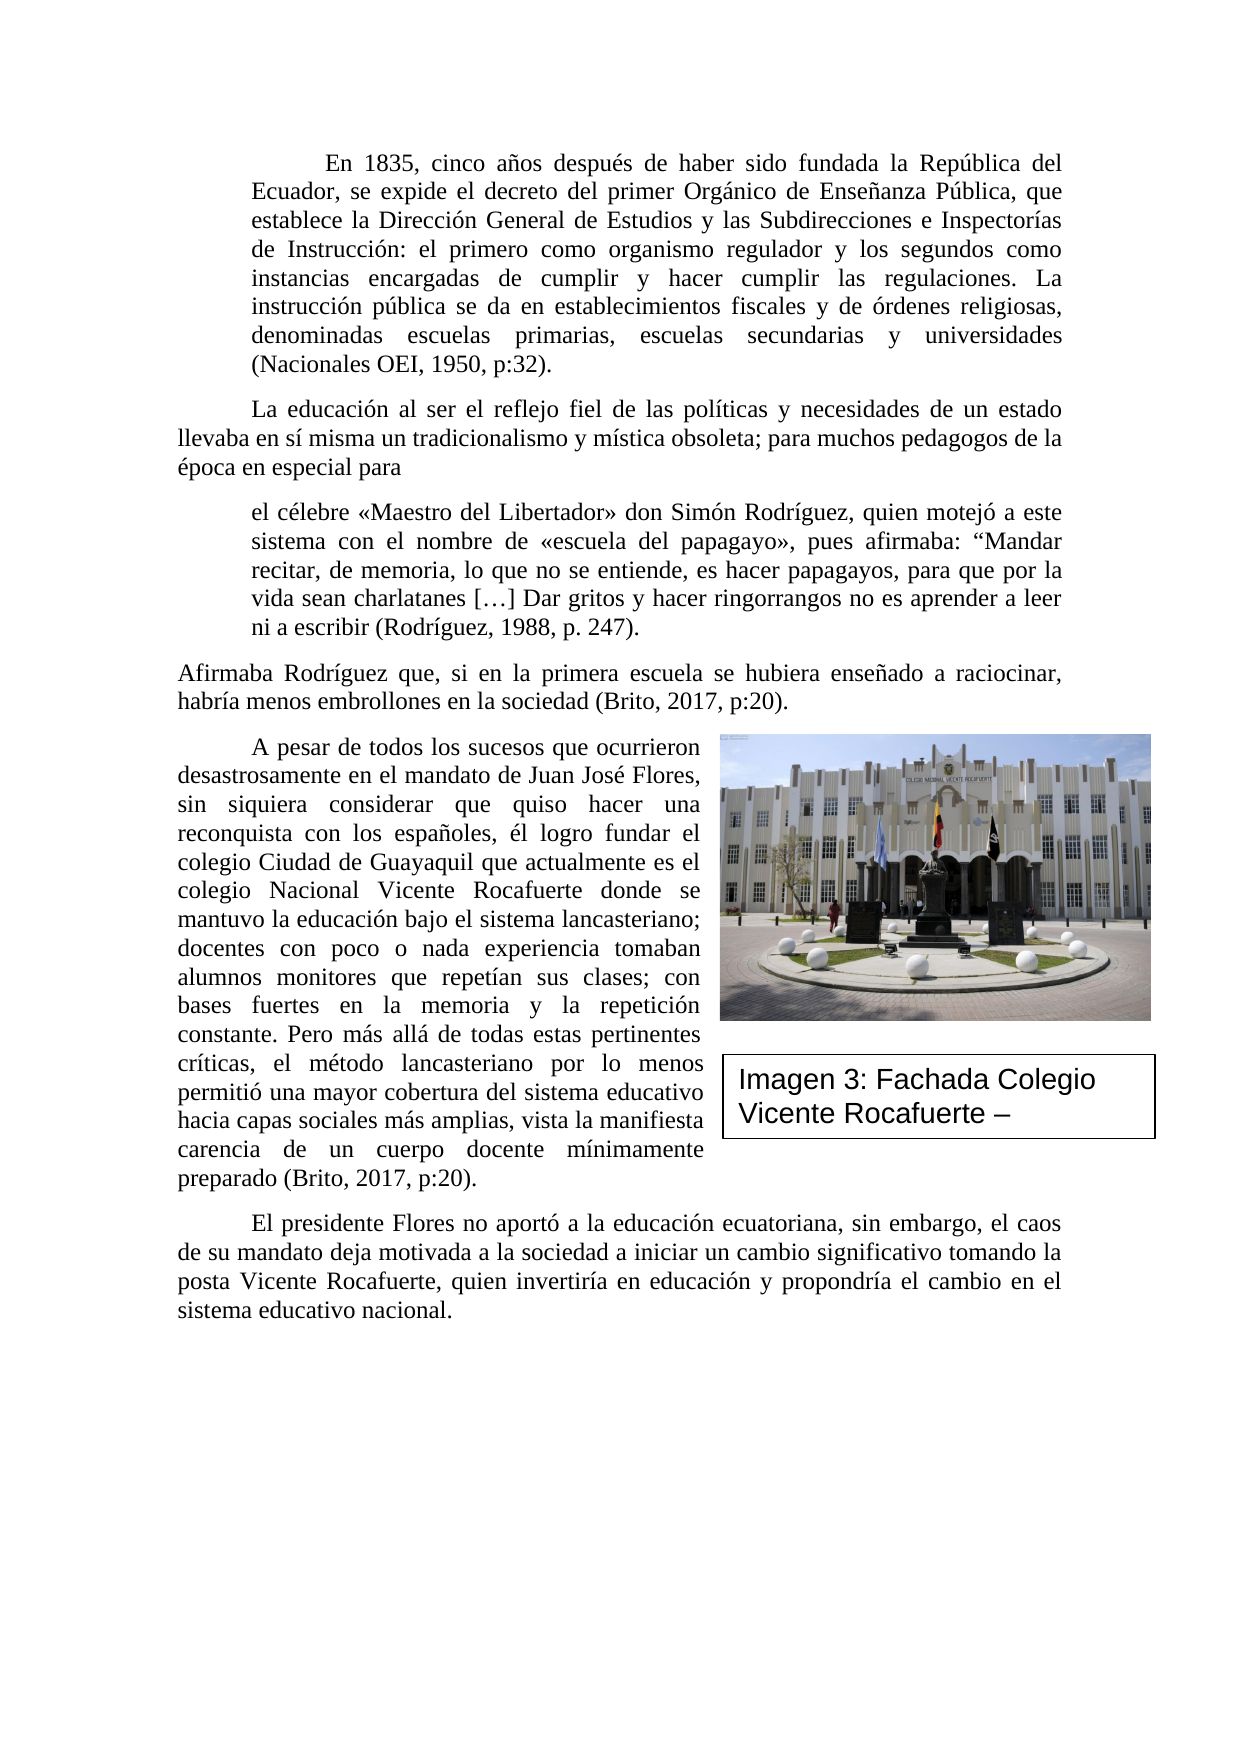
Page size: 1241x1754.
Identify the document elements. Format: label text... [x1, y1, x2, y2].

text el célebre «Maestro del Libertador» don Simón Rodríguez, quien motejó a este sistema con el nombre de «escuela del papagayo», pues afirmaba: “Mandar recitar, de memoria, lo que no se entiende, es hacer papagayos, para que por la vida sean charlatanes […] Dar gritos y hacer ringorrangos no es aprender a leer ni a escribir (Rodríguez, 1988, p. 247). [251, 497, 1063, 641]
text El presidente Flores no aportó a la educación ecuatoriana, sin embargo, el caos de su mandato deja motivada a la sociedad a iniciar un cambio significativo tomando la posta Vicente Rocafuerte, quien invertiría en educación y propondría el cambio en el sistema educativo nacional. [177, 1208, 1063, 1323]
text En 1835, cinco años después de haber sido fundada la República del Ecuador, se expide el decreto del primer Orgánico de Enseñanza Pública, que establece la Dirección General de Estudios y las Subdirecciones e Inspectorías de Instrucción: el primero como organismo regulador y los segundos como instancias encargadas de cumplir y hacer cumplir las regulaciones. La instrucción pública se da en establecimientos fiscales y de órdenes religiosas, denominadas escuelas primarias, escuelas secundarias y universidades (Nacionales OEI, 1950, p:32). [251, 148, 1063, 378]
text A pesar de todos los sucesos que ocurrieron desastrosamente en el mandato de Juan José Flores, sin siquiera considerar que quiso hacer una reconquista con los españoles, él logro fundar el colegio Ciudad de Guayaquil que actualmente es el colegio Nacional Vicente Rocafuerte donde se mantuvo la educación bajo el sistema lancasteriano; docentes con poco o nada experiencia tomaban alumnos monitores que repetían sus clases; con bases fuertes en la memoria y la repetición constante. Pero más allá de todas estas pertinentes críticas, el método lancasteriano por lo menos permitió una mayor cobertura del sistema educativo hacia capas sociales más amplias, vista la manifiesta carencia de un cuerpo docente mínimamente preparado (Brito, 2017, p:20). [177, 732, 1063, 1192]
text Afirmaba Rodríguez que, si en la primera escuela se hubiera enseñado a raciocinar, habría menos embrollones en la sociedad (Brito, 2017, p:20). [177, 658, 1063, 715]
picture [719, 734, 1151, 1021]
text La educación al ser el reflejo fiel de las políticas y necesidades de un estado llevaba en sí misma un tradicionalismo y mística obsoleta; para muchos pedagogos de la época en especial para [177, 394, 1063, 481]
